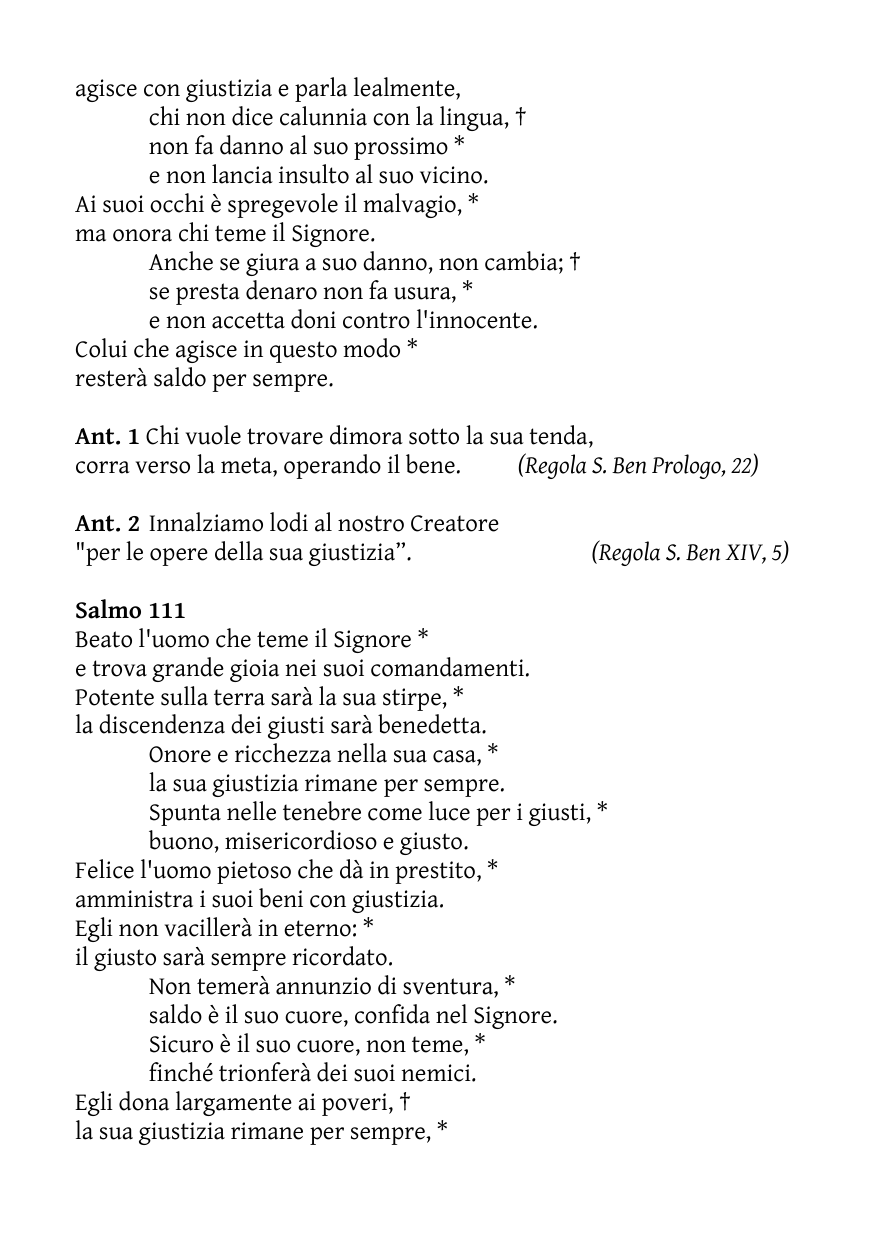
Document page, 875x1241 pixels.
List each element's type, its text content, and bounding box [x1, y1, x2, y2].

text se presta denaro non fa usura, * [75, 278, 799, 307]
text Non temerà annunzio di sventura, * [75, 973, 799, 1002]
text Salmo 111 [75, 596, 799, 625]
text la sua giustizia rimane per sempre, * [75, 1117, 799, 1146]
text Anche se giura a suo danno, non cambia; † [75, 249, 799, 278]
text Onore e ricchezza nella sua casa, * [75, 741, 799, 770]
text ma onora chi teme il Signore. [75, 220, 799, 249]
text Egli non vacillerà in eterno: * [75, 915, 799, 944]
text buono, misericordioso e giusto. [75, 828, 799, 857]
text Colui che agisce in questo modo * [75, 336, 799, 364]
text Beato l'uomo che teme il Signore * [75, 625, 799, 654]
text e non accetta doni contro l'innocente. [75, 307, 799, 336]
text corra verso la meta, operando il bene. (Regola S. Ben Prologo, 22) [75, 451, 799, 480]
text "per le opere della sua giustizia”. (Regola S. Ben XIV, 5) [75, 538, 799, 567]
text la sua giustizia rimane per sempre. [75, 770, 799, 799]
text Potente sulla terra sarà la sua stirpe, * [75, 683, 799, 712]
text Felice l'uomo pietoso che dà in prestito, * [75, 857, 799, 886]
text amministra i suoi beni con giustizia. [75, 886, 799, 915]
text il giusto sarà sempre ricordato. [75, 944, 799, 973]
text Egli dona largamente ai poveri, † [75, 1088, 799, 1117]
text resterà saldo per sempre. [75, 364, 799, 393]
text finché trionferà dei suoi nemici. [75, 1059, 799, 1088]
text e non lancia insulto al suo vicino. [75, 162, 799, 191]
text e trova grande gioia nei suoi comandamenti. [75, 654, 799, 683]
text Sicuro è il suo cuore, non teme, * [75, 1031, 799, 1059]
text Ant. 1 Chi vuole trovare dimora sotto la sua tenda, [75, 422, 799, 451]
text Ant. 2 Innalziamo lodi al nostro Creatore [75, 509, 799, 538]
text non fa danno al suo prossimo * [75, 133, 799, 162]
text saldo è il suo cuore, confida nel Signore. [75, 1002, 799, 1031]
text la discendenza dei giusti sarà benedetta. [75, 712, 799, 741]
text Ai suoi occhi è spregevole il malvagio, * [75, 191, 799, 220]
text chi non dice calunnia con la lingua, † [75, 104, 799, 133]
text agisce con giustizia e parla lealmente, [75, 75, 799, 104]
text Spunta nelle tenebre come luce per i giusti, * [75, 799, 799, 828]
